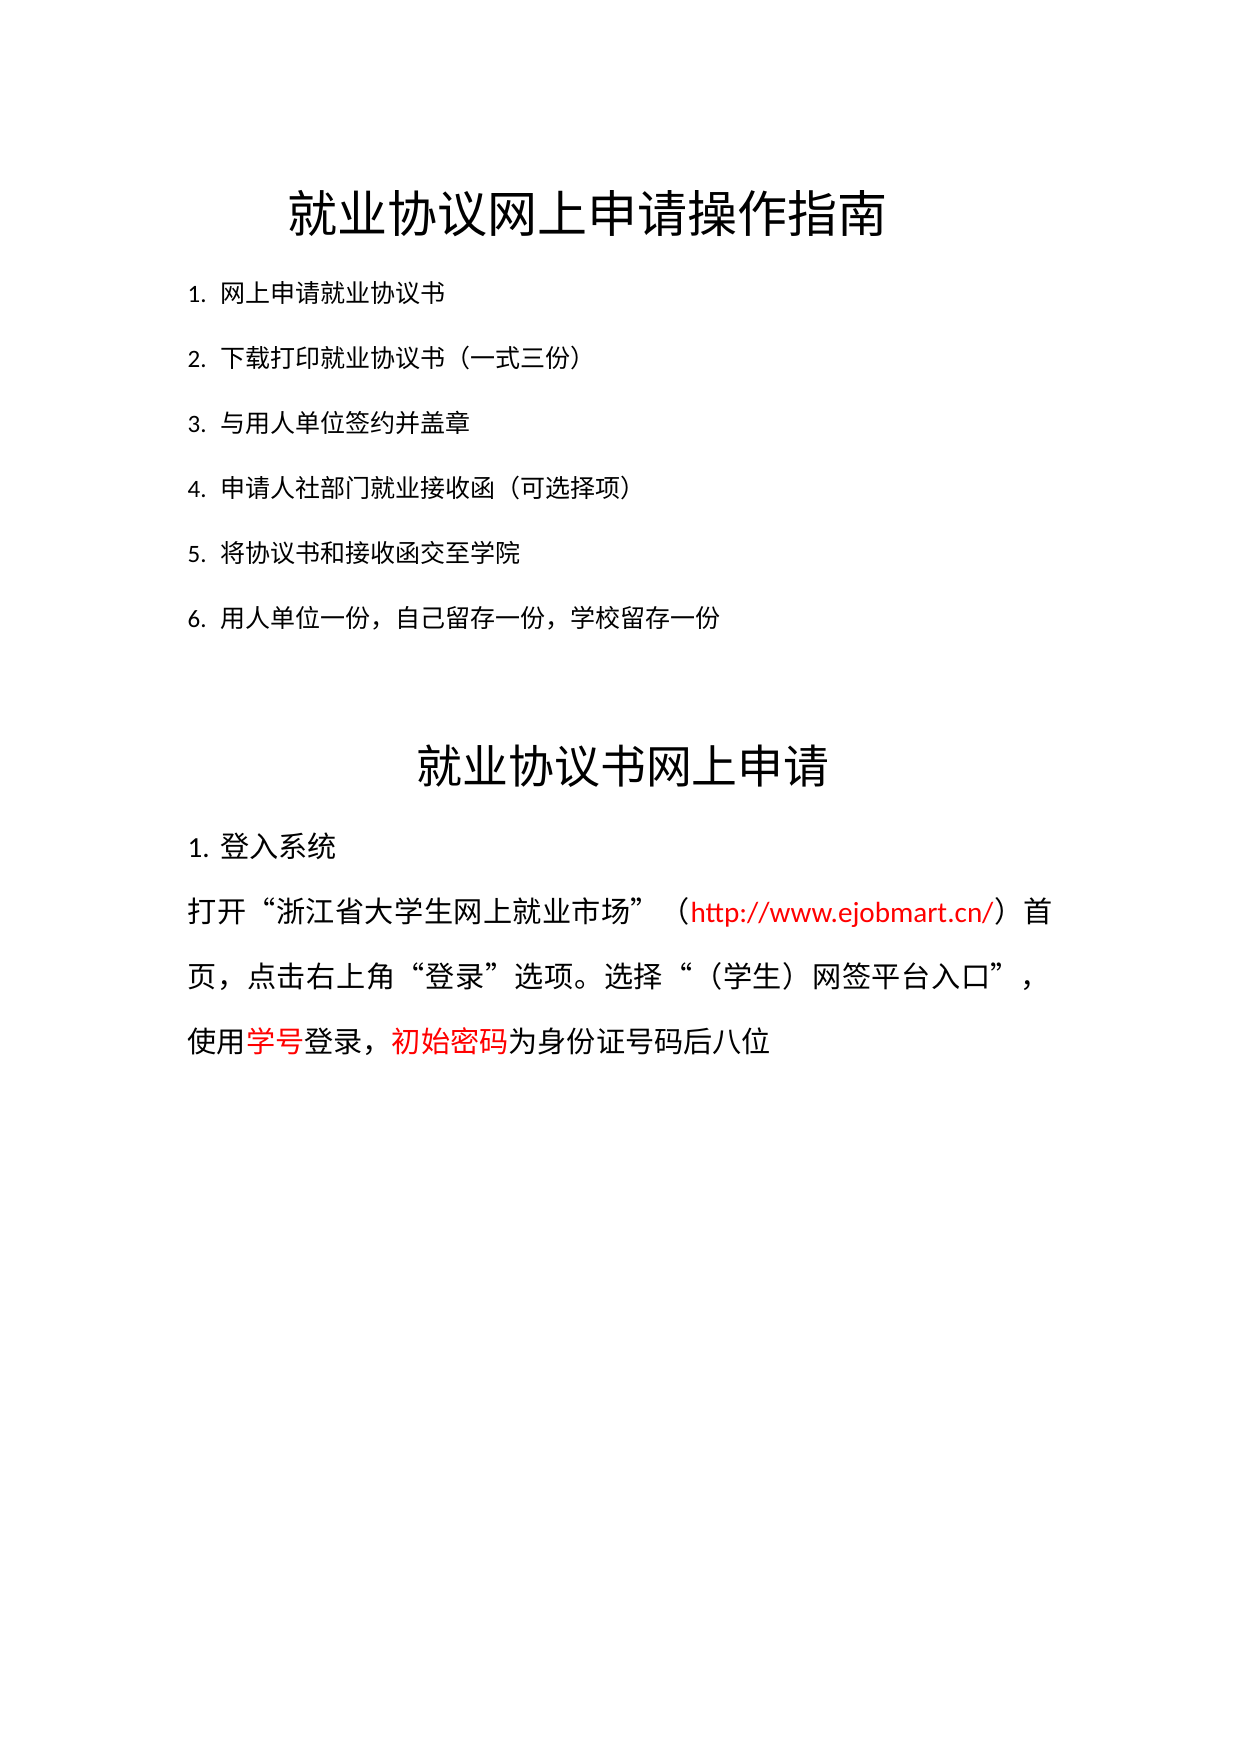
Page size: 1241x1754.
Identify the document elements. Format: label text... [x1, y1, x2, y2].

text 就业协议网上申请操作指南 [187, 162, 1053, 259]
text 就业协议书网上申请 [187, 714, 1053, 812]
list 网上申请就业协议书 [187, 259, 1053, 324]
text 打开“浙江省大学生网上就业市场”（http://www.ejobmart.cn/）首页，点击右上角“登录”选项。选择“（学生）网签平台入口”，使用学号登录，初始密码为身份证号码后八位 [187, 877, 1053, 1072]
list 将协议书和接收函交至学院 [187, 519, 1053, 584]
list 用人单位一份，自己留存一份，学校留存一份 [187, 584, 1053, 649]
list 申请人社部门就业接收函（可选择项） [187, 454, 1053, 519]
list 下载打印就业协议书（一式三份） [187, 324, 1053, 389]
list 与用人单位签约并盖章 [187, 389, 1053, 454]
list 登入系统 [187, 812, 1053, 877]
